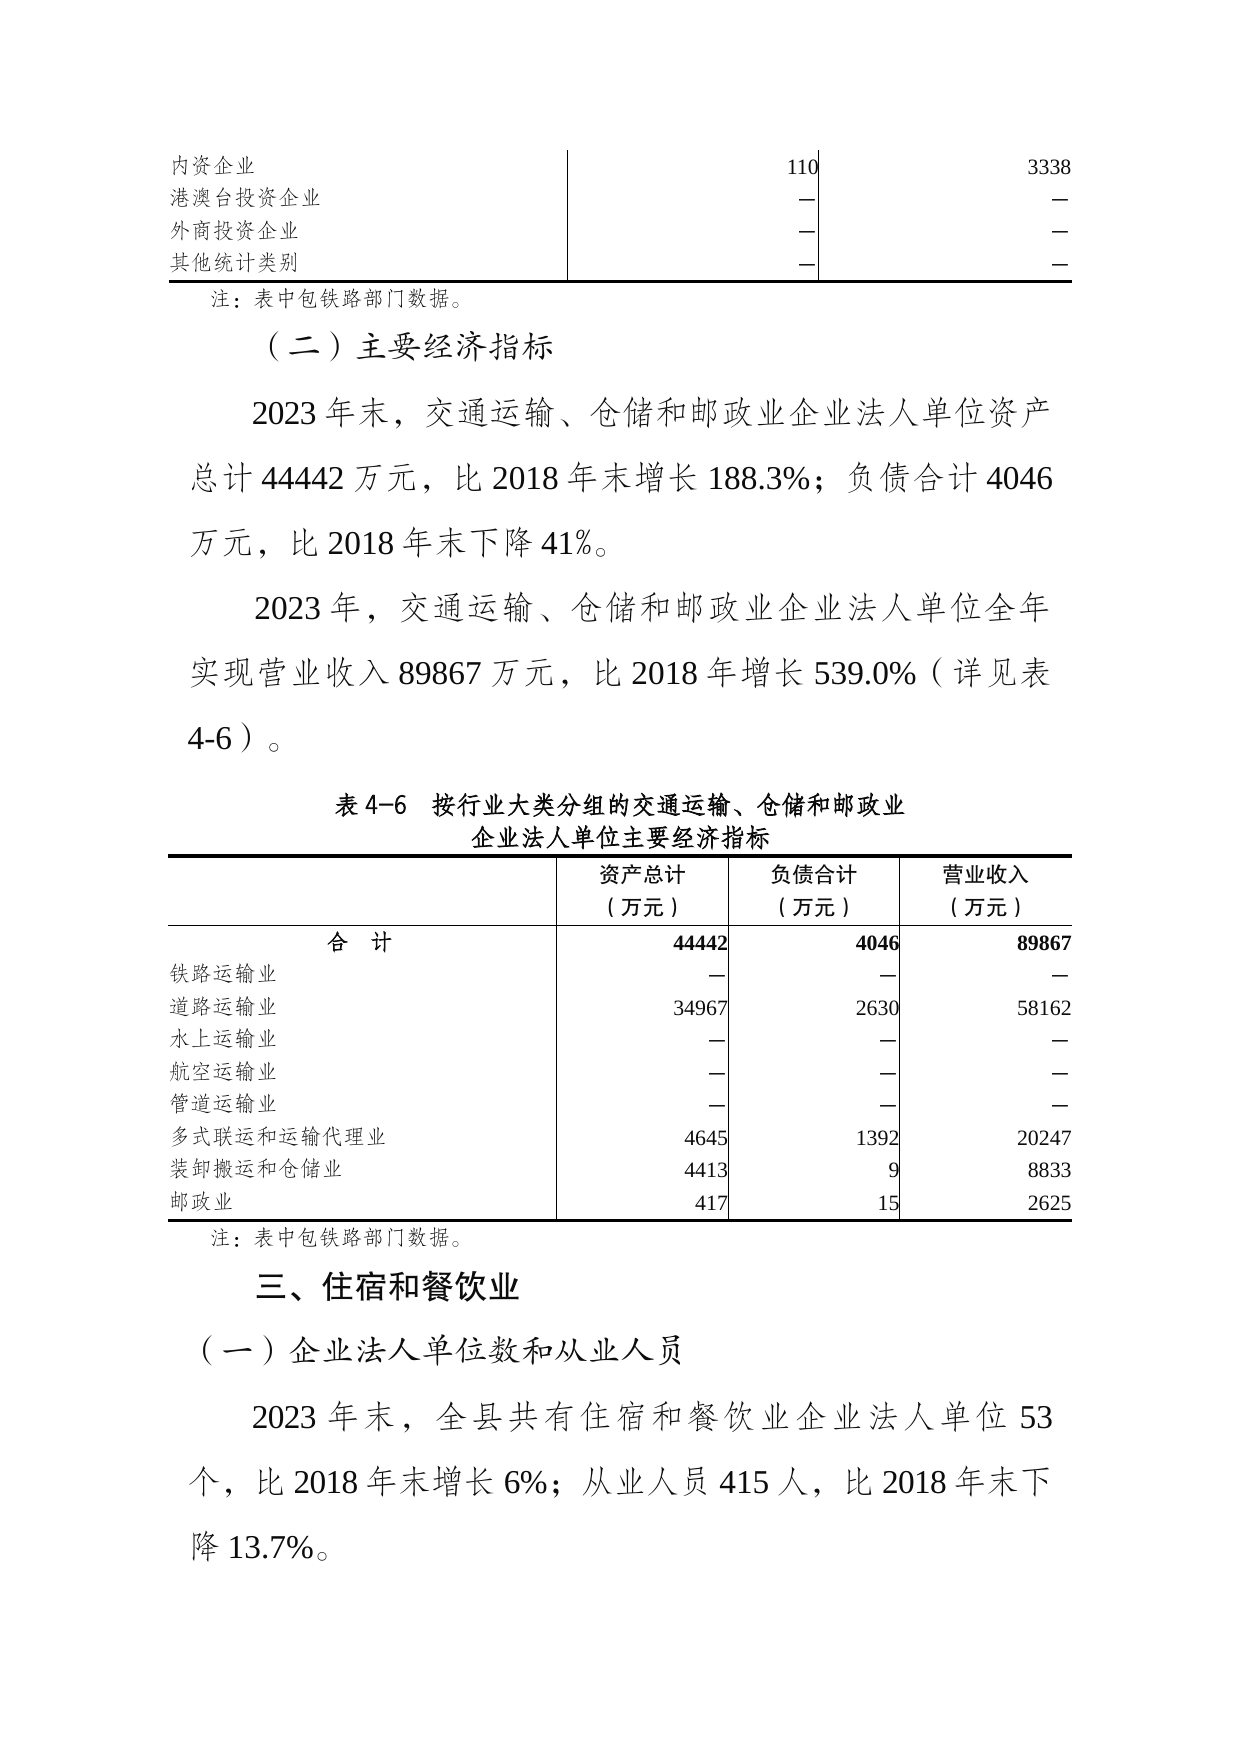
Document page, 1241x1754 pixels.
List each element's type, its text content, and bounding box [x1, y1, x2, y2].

table_cell 水上运输业 [168, 1024, 556, 1056]
table_cell 58162 [900, 991, 1072, 1024]
table_cell － [729, 1056, 899, 1089]
table_cell － [900, 959, 1072, 991]
table_header 营业收入 （万元） [900, 858, 1072, 925]
table_cell － [900, 1024, 1072, 1056]
text （二）主要经济指标 [187, 316, 1053, 381]
text 企业法人单位主要经济指标 [187, 822, 1053, 854]
table_cell － [568, 215, 818, 247]
table_cell 其他统计类别 [169, 248, 567, 280]
text 三、住宿和餐饮业 [187, 1254, 1053, 1319]
table_cell 417 [557, 1186, 728, 1219]
table_cell － [900, 1089, 1072, 1121]
table_cell 44442 [557, 926, 728, 959]
table_cell 34967 [557, 991, 728, 1024]
table_header 资产总计 （万元） [557, 858, 728, 925]
text 2023年末，交通运输、仓储和邮政业企业法人单位资产总计44442万元，比2018年末增长188.3%；负债合计4046万元，比2018年末下降41%。 [187, 381, 1053, 576]
table_cell 20247 [900, 1121, 1072, 1154]
table_cell 多式联运和运输代理业 [168, 1121, 556, 1154]
table_cell － [819, 248, 1072, 280]
table_cell 110 [568, 150, 818, 182]
table_cell 1392 [729, 1121, 899, 1154]
table_cell 2630 [729, 991, 899, 1024]
table_cell － [557, 959, 728, 991]
table_cell 外商投资企业 [169, 215, 567, 247]
table_cell 航空运输业 [168, 1056, 556, 1089]
table_cell 9 [729, 1154, 899, 1186]
table_cell 89867 [900, 926, 1072, 959]
table_cell 装卸搬运和仓储业 [168, 1154, 556, 1186]
table_cell － [729, 959, 899, 991]
table_cell 8833 [900, 1154, 1072, 1186]
table_cell 15 [729, 1186, 899, 1219]
text 注：表中不包含铁路部门数据。 [187, 283, 1053, 316]
text 2023年末，全县共有住宿和餐饮业企业法人单位53个，比2018年末增长6%；从业人员415人，比2018年末下降13.7%。 [187, 1384, 1053, 1579]
table_cell 合 计 [168, 926, 556, 959]
table_cell － [557, 1024, 728, 1056]
table_cell 邮政业 [168, 1186, 556, 1219]
text 2023年，交通运输、仓储和邮政业企业法人单位全年实现营业收入89867万元，比2018年增长539.0%（详见表4-6）。 [187, 576, 1053, 771]
table_cell 管道运输业 [168, 1089, 556, 1121]
table_cell 道路运输业 [168, 991, 556, 1024]
table_cell － [568, 248, 818, 280]
table_cell 内资企业 [169, 150, 567, 182]
text （一）企业法人单位数和从业人员 [187, 1319, 1053, 1384]
table_cell － [729, 1089, 899, 1121]
table_cell 港澳台投资企业 [169, 183, 567, 215]
table_cell － [729, 1024, 899, 1056]
text 表4-6 按行业大类分组的交通运输、仓储和邮政业 [187, 789, 1053, 822]
table_cell － [557, 1089, 728, 1121]
table_cell 2625 [900, 1186, 1072, 1219]
table_cell 4046 [729, 926, 899, 959]
table_cell 铁路运输业 [168, 959, 556, 991]
table_cell － [819, 183, 1072, 215]
table_cell 3338 [819, 150, 1072, 182]
table_cell － [819, 215, 1072, 247]
table_header 负债合计 （万元） [729, 858, 899, 925]
text 注：表中不包含铁路部门数据。 [187, 1222, 1053, 1254]
table_cell － [557, 1056, 728, 1089]
table_cell 4645 [557, 1121, 728, 1154]
table_header [168, 858, 556, 925]
table_cell 4413 [557, 1154, 728, 1186]
table_cell － [568, 183, 818, 215]
table_cell － [900, 1056, 1072, 1089]
